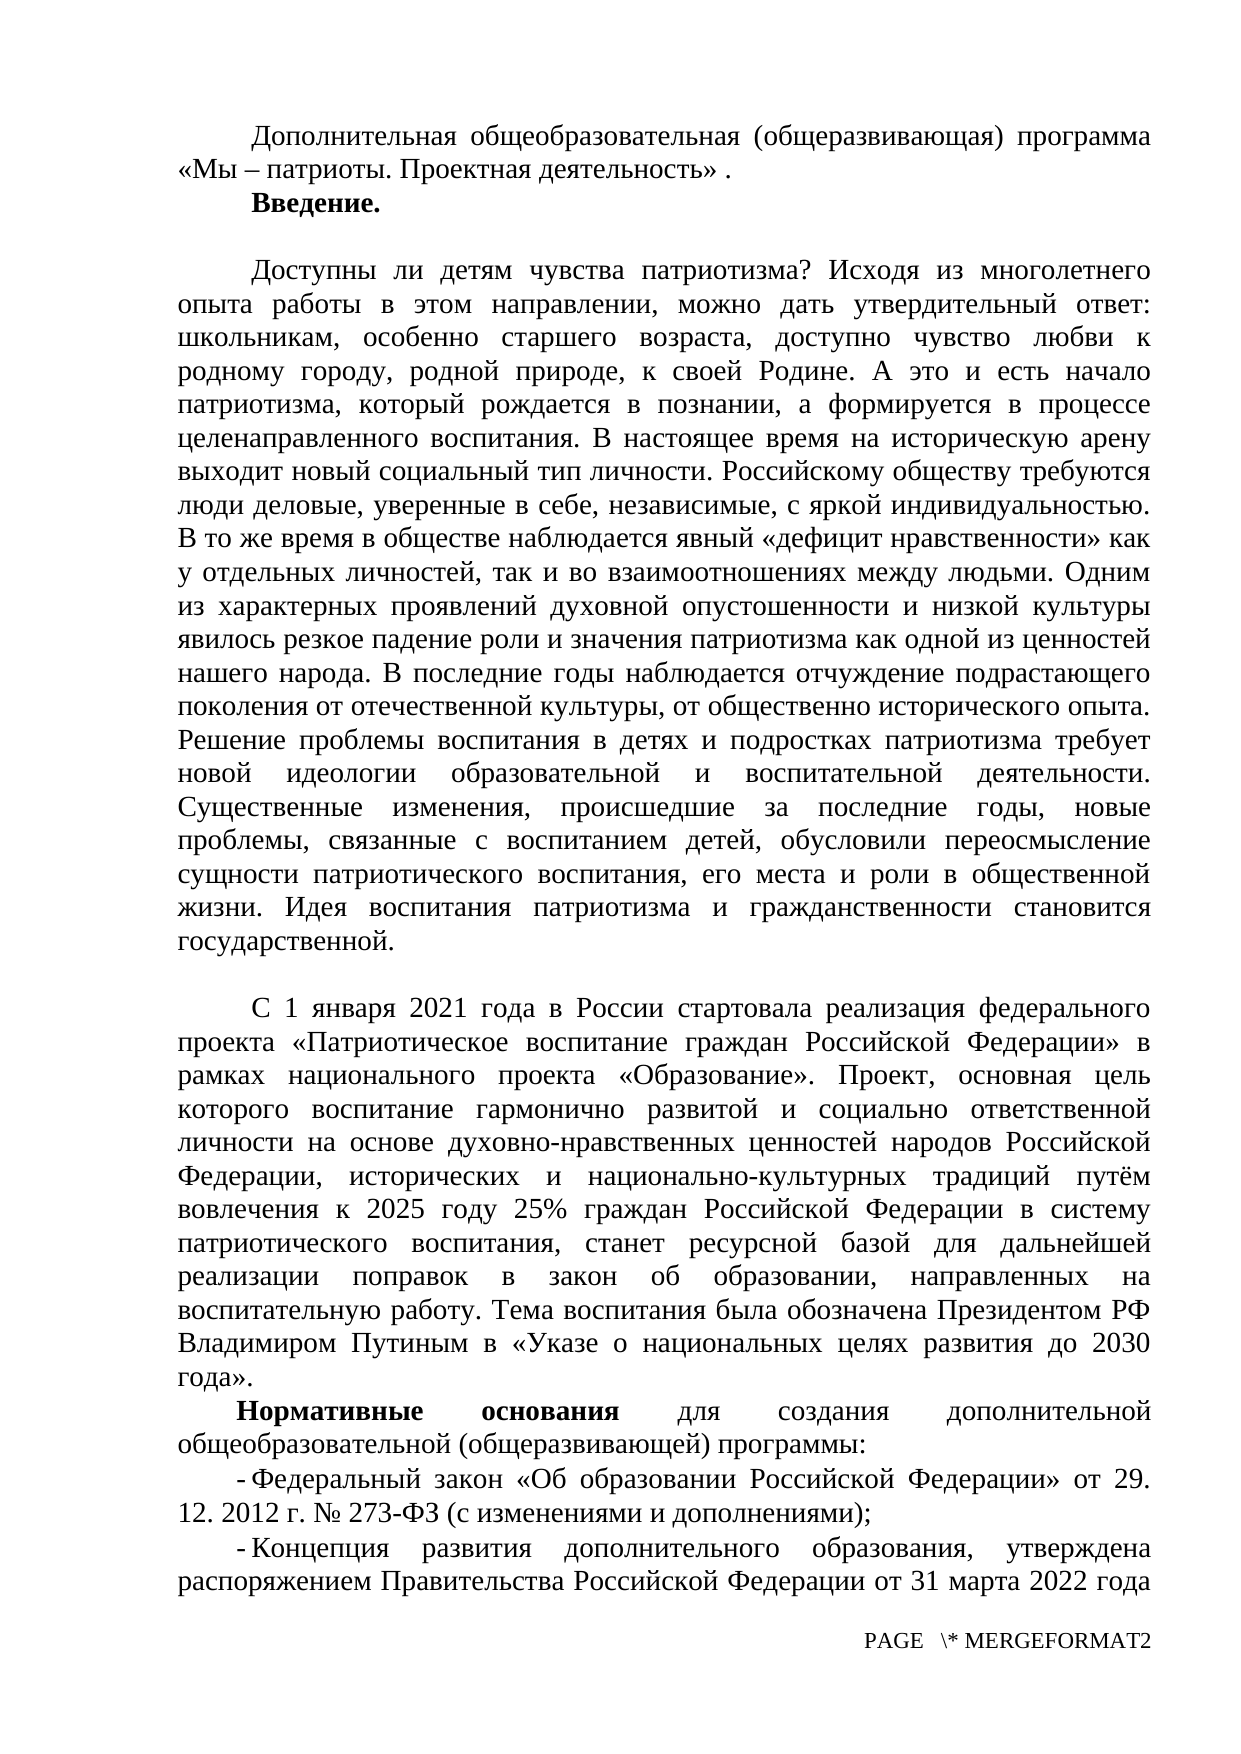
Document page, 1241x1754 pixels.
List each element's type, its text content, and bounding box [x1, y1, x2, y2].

text Дополнительная общеобразовательная (общеразвивающая) программа «Мы – патриоты. Проектная деятельность» . [177, 118, 1152, 185]
text Доступны ли детям чувства патриотизма? Исходя из многолетнего опыта работы в этом направлении, можно дать утвердительный ответ: школьникам, особенно старшего возраста, доступно чувство любви к родному городу, родной природе, к своей Родине. А это и есть начало патриотизма, который рождается в познании, а формируется в процессе целенаправленного воспитания. В настоящее время на историческую арену выходит новый социальный тип личности. Российскому обществу требуются люди деловые, уверенные в себе, независимые, с яркой индивидуальностью. В то же время в обществе наблюдается явный «дефицит нравственности» как у отдельных личностей, так и во взаимоотношениях между людьми. Одним из характерных проявлений духовной опустошенности и низкой культуры явилось резкое падение роли и значения патриотизма как одной из ценностей нашего народа. В последние годы наблюдается отчуждение подрастающего поколения от отечественной культуры, от общественно исторического опыта. Решение проблемы воспитания в детях и подростках патриотизма требует новой идеологии образовательной и воспитательной деятельности. Существенные изменения, происшедшие за последние годы, новые проблемы, связанные с воспитанием детей, обусловили переосмысление сущности патриотического воспитания, его места и роли в общественной жизни. Идея воспитания патриотизма и гражданственности становится государственной. [177, 252, 1152, 957]
text - Федеральный закон «Об образовании Российской Федерации» от 29. 12. 2012 г. № 273-ФЗ (с изменениями и дополнениями); [177, 1461, 1152, 1528]
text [177, 1530, 1152, 1597]
text Нормативные основания для создания дополнительной общеобразовательной (общеразвивающей) программы: [177, 1393, 1152, 1460]
text С 1 января 2021 года в России стартовала реализация федерального проекта «Патриотическое воспитание граждан Российской Федерации» в рамках национального проекта «Образование». Проект, основная цель которого воспитание гармонично развитой и социально ответственной личности на основе духовно-нравственных ценностей народов Российской Федерации, исторических и национально-культурных традиций путём вовлечения к 2025 году 25% граждан Российской Федерации в систему патриотического воспитания, станет ресурсной базой для дальнейшей реализации поправок в закон об образовании, направленных на воспитательную работу. Тема воспитания была обозначена Президентом РФ Владимиром Путиным в «Указе о национальных целях развития до 2030 года». [177, 990, 1152, 1393]
text Введение. [177, 185, 1152, 219]
